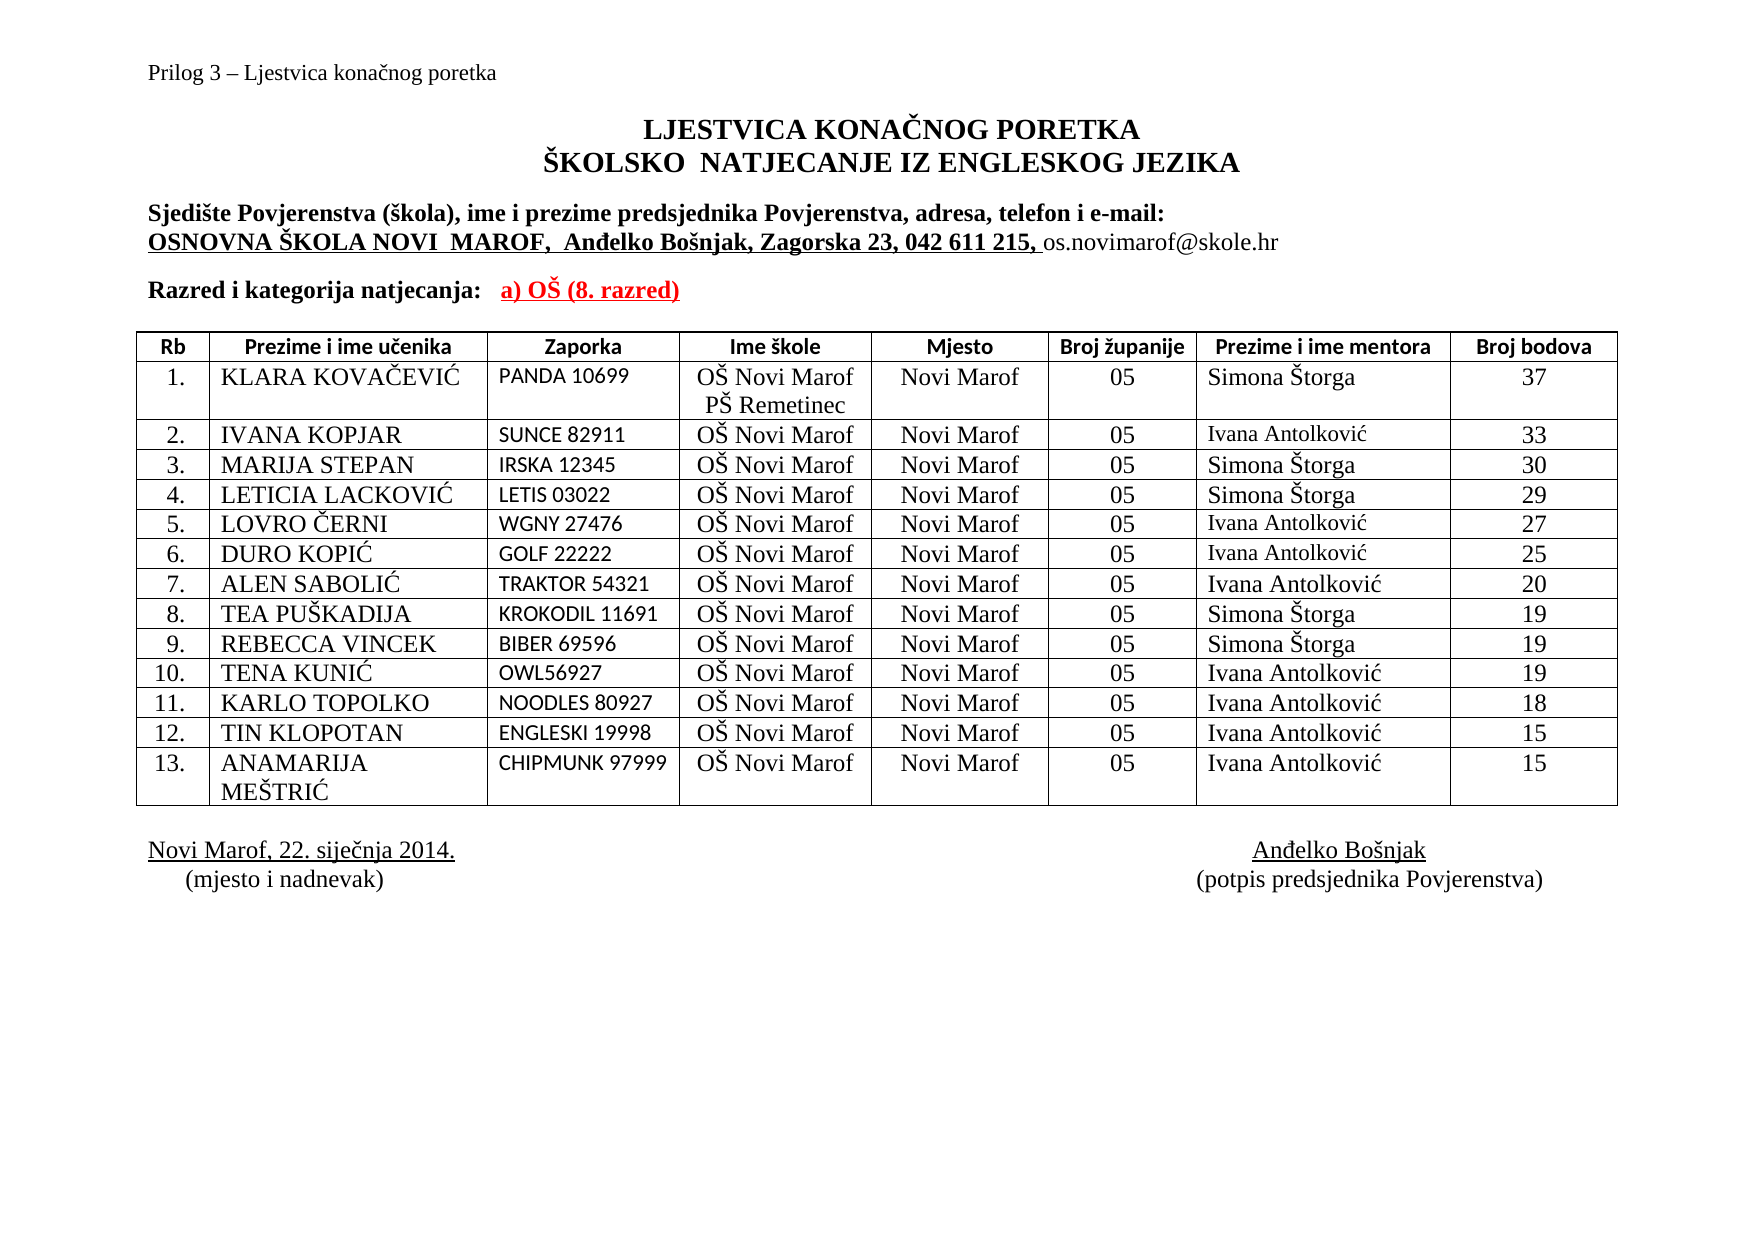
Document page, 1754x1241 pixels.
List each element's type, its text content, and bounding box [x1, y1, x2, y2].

table_cell 20 [1451, 569, 1617, 598]
table_cell KARLO TOPOLKO [210, 688, 487, 717]
table_cell OŠ Novi Marof [680, 510, 871, 538]
table_cell Ivana Antolković [1197, 688, 1450, 717]
table_cell 05 [1049, 718, 1196, 747]
text ŠKOLSKO NATJECANJE IZ ENGLESKOG JEZIKA [148, 145, 1636, 179]
table_cell WGNY 27476 [488, 510, 679, 538]
table_cell ANAMARIJA MEŠTRIĆ [210, 748, 487, 805]
table_cell MARIJA STEPAN [210, 450, 487, 479]
table_cell Simona Štorga [1197, 450, 1450, 479]
table_cell Novi Marof [872, 599, 1048, 628]
table_cell OŠ Novi Marof [680, 718, 871, 747]
table_cell 05 [1049, 748, 1196, 805]
table_cell OWL56927 [488, 659, 679, 687]
table_cell 19 [1451, 629, 1617, 657]
table_cell 30 [1451, 450, 1617, 479]
table_cell OŠ Novi Marof PŠ Remetinec [680, 362, 871, 419]
table_cell [137, 659, 209, 687]
table_header Mjesto [872, 333, 1048, 361]
table_cell Ivana Antolković [1197, 718, 1450, 747]
table_cell Novi Marof [872, 748, 1048, 805]
table_header Broj županije [1049, 333, 1196, 361]
table_cell 05 [1049, 659, 1196, 687]
table_cell GOLF 22222 [488, 539, 679, 568]
text Novi Marof, 22. siječnja 2014. Anđelko Bošnjak [148, 835, 1636, 864]
table_cell OŠ Novi Marof [680, 688, 871, 717]
table_cell CHIPMUNK 97999 [488, 748, 679, 805]
table_header Ime škole [680, 333, 871, 361]
table_cell NOODLES 80927 [488, 688, 679, 717]
table_cell 25 [1451, 539, 1617, 568]
table_cell Novi Marof [872, 718, 1048, 747]
table_cell Ivana Antolković [1197, 539, 1450, 568]
table_cell Novi Marof [872, 659, 1048, 687]
table_cell 05 [1049, 510, 1196, 538]
table_cell Ivana Antolković [1197, 659, 1450, 687]
table_cell [137, 480, 209, 508]
table_cell [137, 599, 209, 628]
table_cell OŠ Novi Marof [680, 629, 871, 657]
table_cell Simona Štorga [1197, 599, 1450, 628]
table_cell [137, 629, 209, 657]
table_cell 19 [1451, 599, 1617, 628]
table_cell Novi Marof [872, 688, 1048, 717]
table_cell OŠ Novi Marof [680, 599, 871, 628]
text LJESTVICA KONAČNOG PORETKA [148, 112, 1636, 145]
table_header Preze i e mentora [1197, 333, 1450, 361]
table_cell [137, 688, 209, 717]
table_cell Novi Marof [872, 569, 1048, 598]
text Sjedište Povjerenstva (škola), ime i prezime predsjednika Povjerenstva, adresa, telefon i e-mail: [148, 198, 1636, 227]
table_cell LOVRO ČERNI [210, 510, 487, 538]
table_cell Novi Marof [872, 539, 1048, 568]
table_cell IVANA KOPJAR [210, 420, 487, 449]
table_cell PANDA 10699 [488, 362, 679, 419]
table_cell Novi Marof [872, 362, 1048, 419]
table_cell 27 [1451, 510, 1617, 538]
table_cell KLARA KOVAČEVIĆ [210, 362, 487, 419]
table_cell OŠ Novi Marof [680, 748, 871, 805]
table_cell REBECCA VINCEK [210, 629, 487, 657]
table_cell Ivana Antolković [1197, 748, 1450, 805]
table_cell 05 [1049, 599, 1196, 628]
table_cell 15 [1451, 748, 1617, 805]
table_cell 19 [1451, 659, 1617, 687]
table_cell [137, 362, 209, 419]
table_cell Simona Štorga [1197, 629, 1450, 657]
table_cell OŠ Novi Marof [680, 420, 871, 449]
table_cell TENA KUNIĆ [210, 659, 487, 687]
table_cell IRSKA 12345 [488, 450, 679, 479]
table_cell OŠ Novi Marof [680, 539, 871, 568]
table_cell SUNCE 82911 [488, 420, 679, 449]
text OSNOVNA ŠKOLA NOVI MAROF, Anđelko Bošnjak, Zagorska 23, 042 611 215, os.novimarof@skole.hr [148, 227, 1636, 256]
table_cell 29 [1451, 480, 1617, 508]
table_cell Ivana Antolković [1197, 510, 1450, 538]
text Prilog 3 – Ljestvica konačnog poretka [148, 59, 1636, 85]
text Razred i kategorija natjecanja: a) OŠ (8. razred) [148, 275, 1636, 303]
table_cell 33 [1451, 420, 1617, 449]
table_cell Novi Marof [872, 450, 1048, 479]
table_cell [137, 450, 209, 479]
table_cell ALEN SABOLIĆ [210, 569, 487, 598]
table_header Preze i e učenika [210, 333, 487, 361]
table_header Zaporka [488, 333, 679, 361]
table_cell Novi Marof [872, 420, 1048, 449]
table_cell 05 [1049, 362, 1196, 419]
table_cell Ivana Antolković [1197, 569, 1450, 598]
table_cell [137, 510, 209, 538]
table_cell OŠ Novi Marof [680, 450, 871, 479]
table_cell [137, 718, 209, 747]
table_cell [137, 748, 209, 805]
table_cell 18 [1451, 688, 1617, 717]
table_cell 05 [1049, 420, 1196, 449]
text (mjesto i nadnevak) (potpis predsjednika Povjerenstva) [148, 864, 1636, 893]
table_cell 05 [1049, 539, 1196, 568]
table_cell DURO KOPIĆ [210, 539, 487, 568]
table_cell TIN KLOPOTAN [210, 718, 487, 747]
table_cell TRAKTOR 54321 [488, 569, 679, 598]
table_cell LETICIA LACKOVIĆ [210, 480, 487, 508]
table_header Broj bodova [1451, 333, 1617, 361]
table_cell Simona Štorga [1197, 362, 1450, 419]
table_cell KROKODIL 11691 [488, 599, 679, 628]
table_cell LETIS 03022 [488, 480, 679, 508]
table_cell 05 [1049, 629, 1196, 657]
table_cell [137, 569, 209, 598]
table_cell Novi Marof [872, 510, 1048, 538]
table_cell 05 [1049, 688, 1196, 717]
table_cell 37 [1451, 362, 1617, 419]
table_cell Ivana Antolković [1197, 420, 1450, 449]
table_cell OŠ Novi Marof [680, 659, 871, 687]
table_header Rb [137, 333, 209, 361]
table_cell ENGLESKI 19998 [488, 718, 679, 747]
table_cell 05 [1049, 450, 1196, 479]
table_cell Novi Marof [872, 629, 1048, 657]
table_cell [137, 539, 209, 568]
table_cell TEA PUŠKADIJA [210, 599, 487, 628]
table_cell [137, 420, 209, 449]
table_cell Simona Štorga [1197, 480, 1450, 508]
table_cell OŠ Novi Marof [680, 569, 871, 598]
table_cell OŠ Novi Marof [680, 480, 871, 508]
table_cell 05 [1049, 569, 1196, 598]
table_cell Novi Marof [872, 480, 1048, 508]
table_cell BIBER 69596 [488, 629, 679, 657]
table_cell 15 [1451, 718, 1617, 747]
table_cell 05 [1049, 480, 1196, 508]
